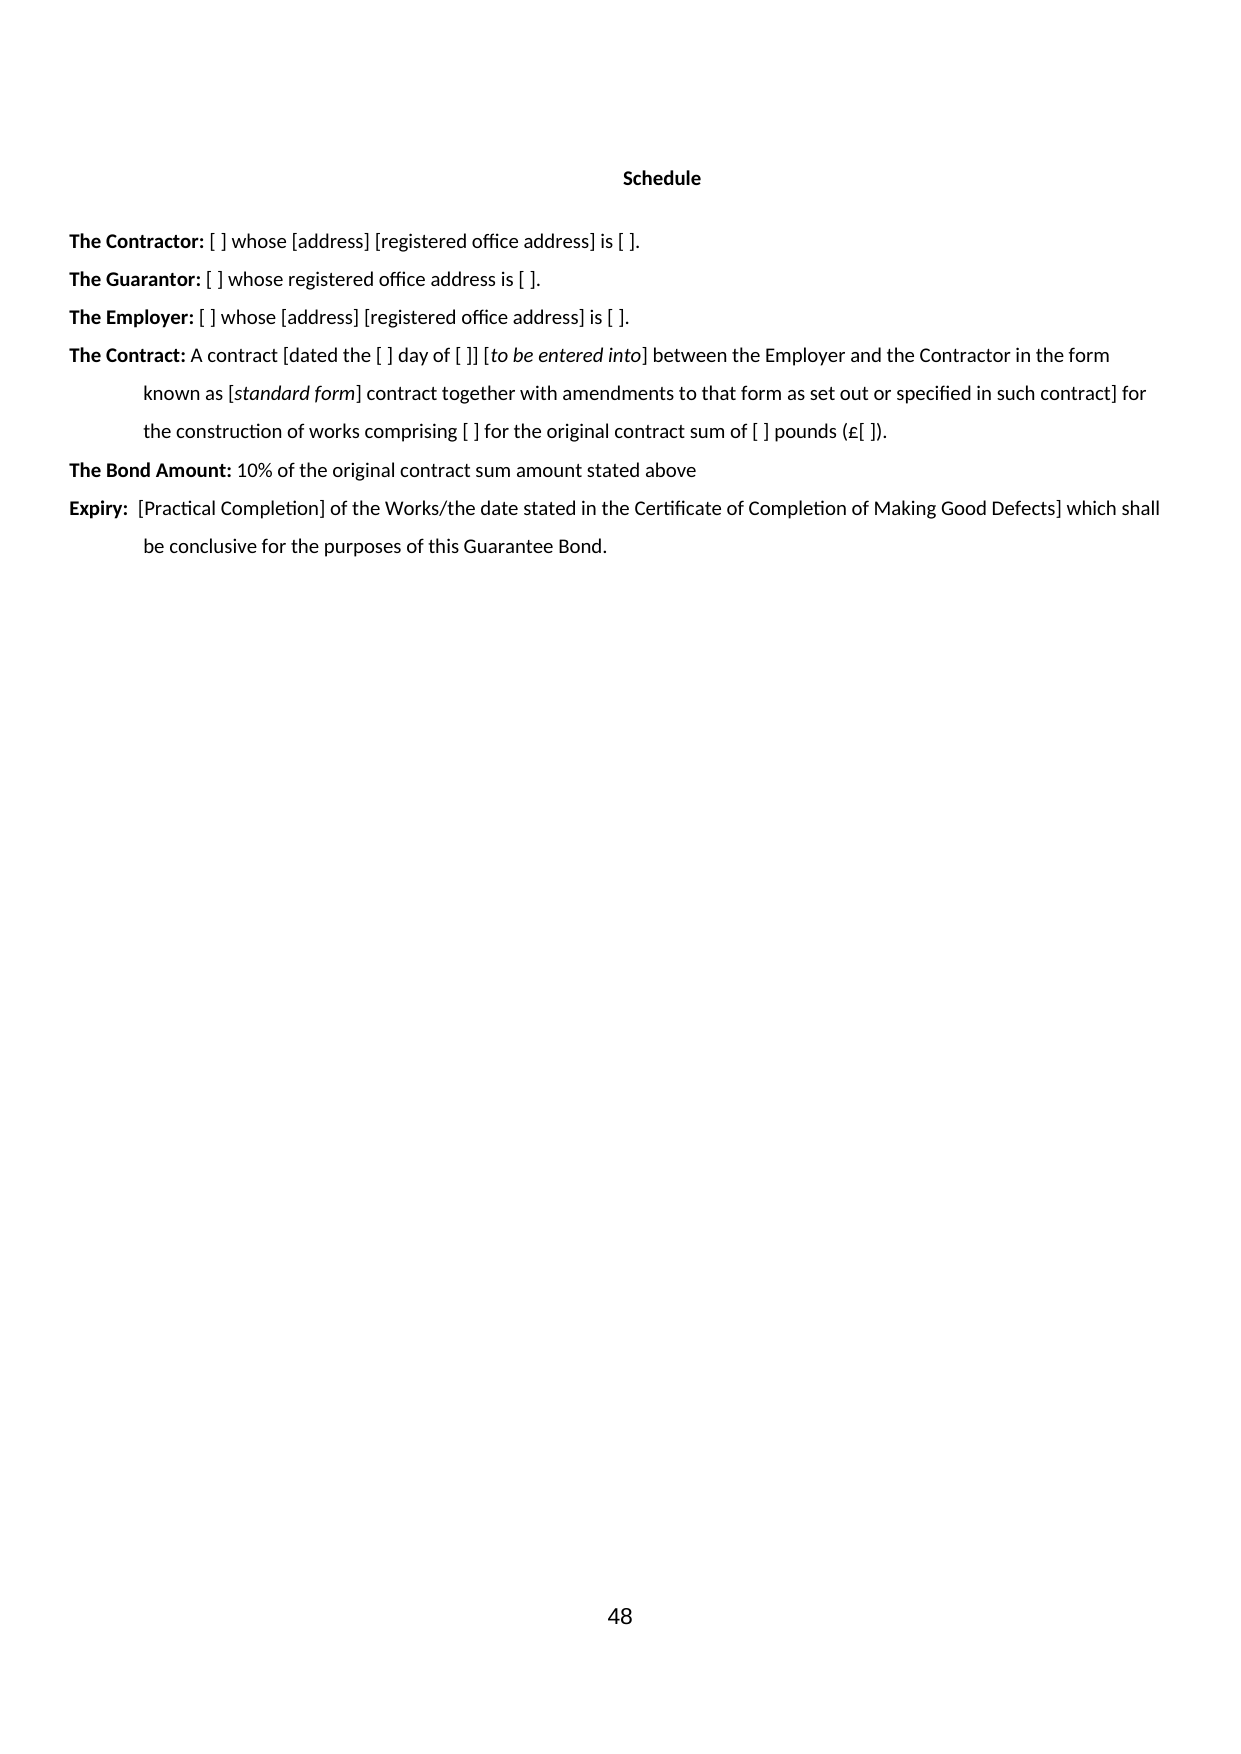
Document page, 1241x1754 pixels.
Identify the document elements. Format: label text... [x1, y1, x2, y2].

text The Contract: A contract [dated the [ ] day of [ ]] [to be entered into] between the Employer and the Contractor in the form known as [standard form] contract together with amendments to that form as set out or specified in such contract] for the construction of works comprising [ ] for the original contract sum of [ ] pounds (£[ ]). [69, 342, 1165, 444]
text Expiry: [Practical Completion] of the Works/the date stated in the Certificate of Completion of Making Good Defects] which shall be conclusive for the purposes of this Guarantee Bond. [69, 495, 1165, 558]
list Schedule [159, 165, 1165, 191]
text The Bond Amount: 10% of the original contract sum amount stated above [69, 457, 1165, 482]
text The Guarantor: [ ] whose registered office address is [ ]. [69, 266, 1165, 292]
text The Employer: [ ] whose [address] [registered office address] is [ ]. [69, 304, 1165, 330]
text The Contractor: [ ] whose [address] [registered office address] is [ ]. [69, 228, 1165, 253]
